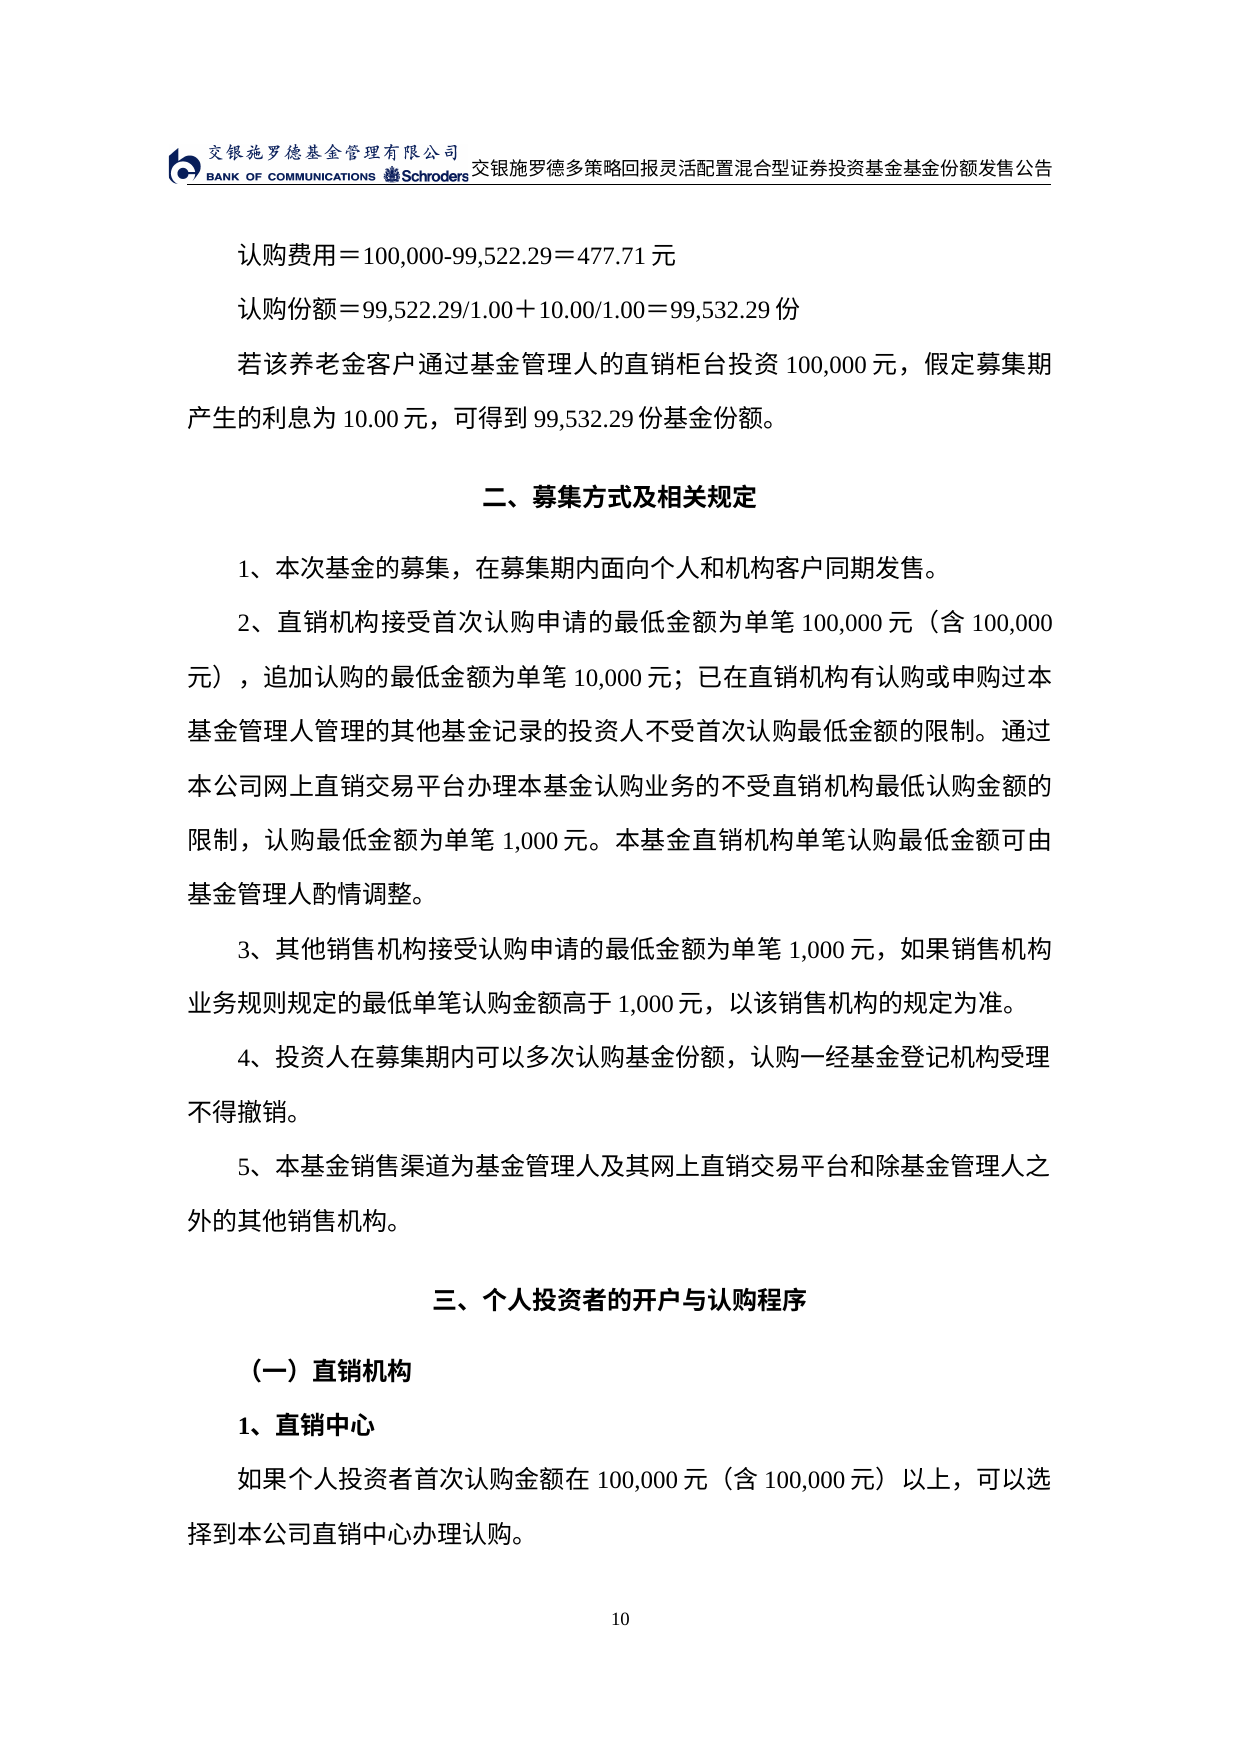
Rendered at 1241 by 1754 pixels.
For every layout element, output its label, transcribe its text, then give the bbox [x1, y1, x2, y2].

text 如果个人投资者首次认购金额在100,000元（含100,000元）以上，可以选择到本公司直销中心办理认购。 [187, 1460, 1053, 1550]
text 2、直销机构接受首次认购申请的最低金额为单笔100,000元（含100,000元），追加认购的最低金额为单笔10,000元；已在直销机构有认购或申购过本基金管理人管理的其他基金记录的投资人不受首次认购最低金额的限制。通过本公司网上直销交易平台办理本基金认购业务的不受直销机构最低认购金额的限制，认购最低金额为单笔1,000元。本基金直销机构单笔认购最低金额可由基金管理人酌情调整。 [187, 603, 1053, 911]
picture [168, 144, 469, 184]
text 若该养老金客户通过基金管理人的直销柜台投资100,000元，假定募集期产生的利息为10.00元，可得到99,532.29份基金份额。 [187, 344, 1053, 435]
text 1、本次基金的募集，在募集期内面向个人和机构客户同期发售。 [187, 548, 1053, 585]
text 三、个人投资者的开户与认购程序 [187, 1280, 1053, 1317]
text 认购份额＝99,522.29/1.00＋10.00/1.00＝99,532.29份 [187, 290, 1053, 326]
text 4、投资人在募集期内可以多次认购基金份额，认购一经基金登记机构受理不得撤销。 [187, 1038, 1053, 1128]
text 认购费用＝100,000-99,522.29＝477.71元 [187, 235, 1053, 272]
text 二、募集方式及相关规定 [187, 478, 1053, 514]
text 3、其他销售机构接受认购申请的最低金额为单笔1,000元，如果销售机构业务规则规定的最低单笔认购金额高于1,000元，以该销售机构的规定为准。 [187, 929, 1053, 1020]
text 1、直销中心 [187, 1405, 1053, 1442]
text 5、本基金销售渠道为基金管理人及其网上直销交易平台和除基金管理人之外的其他销售机构。 [187, 1147, 1053, 1237]
text （一）直销机构 [187, 1351, 1053, 1387]
